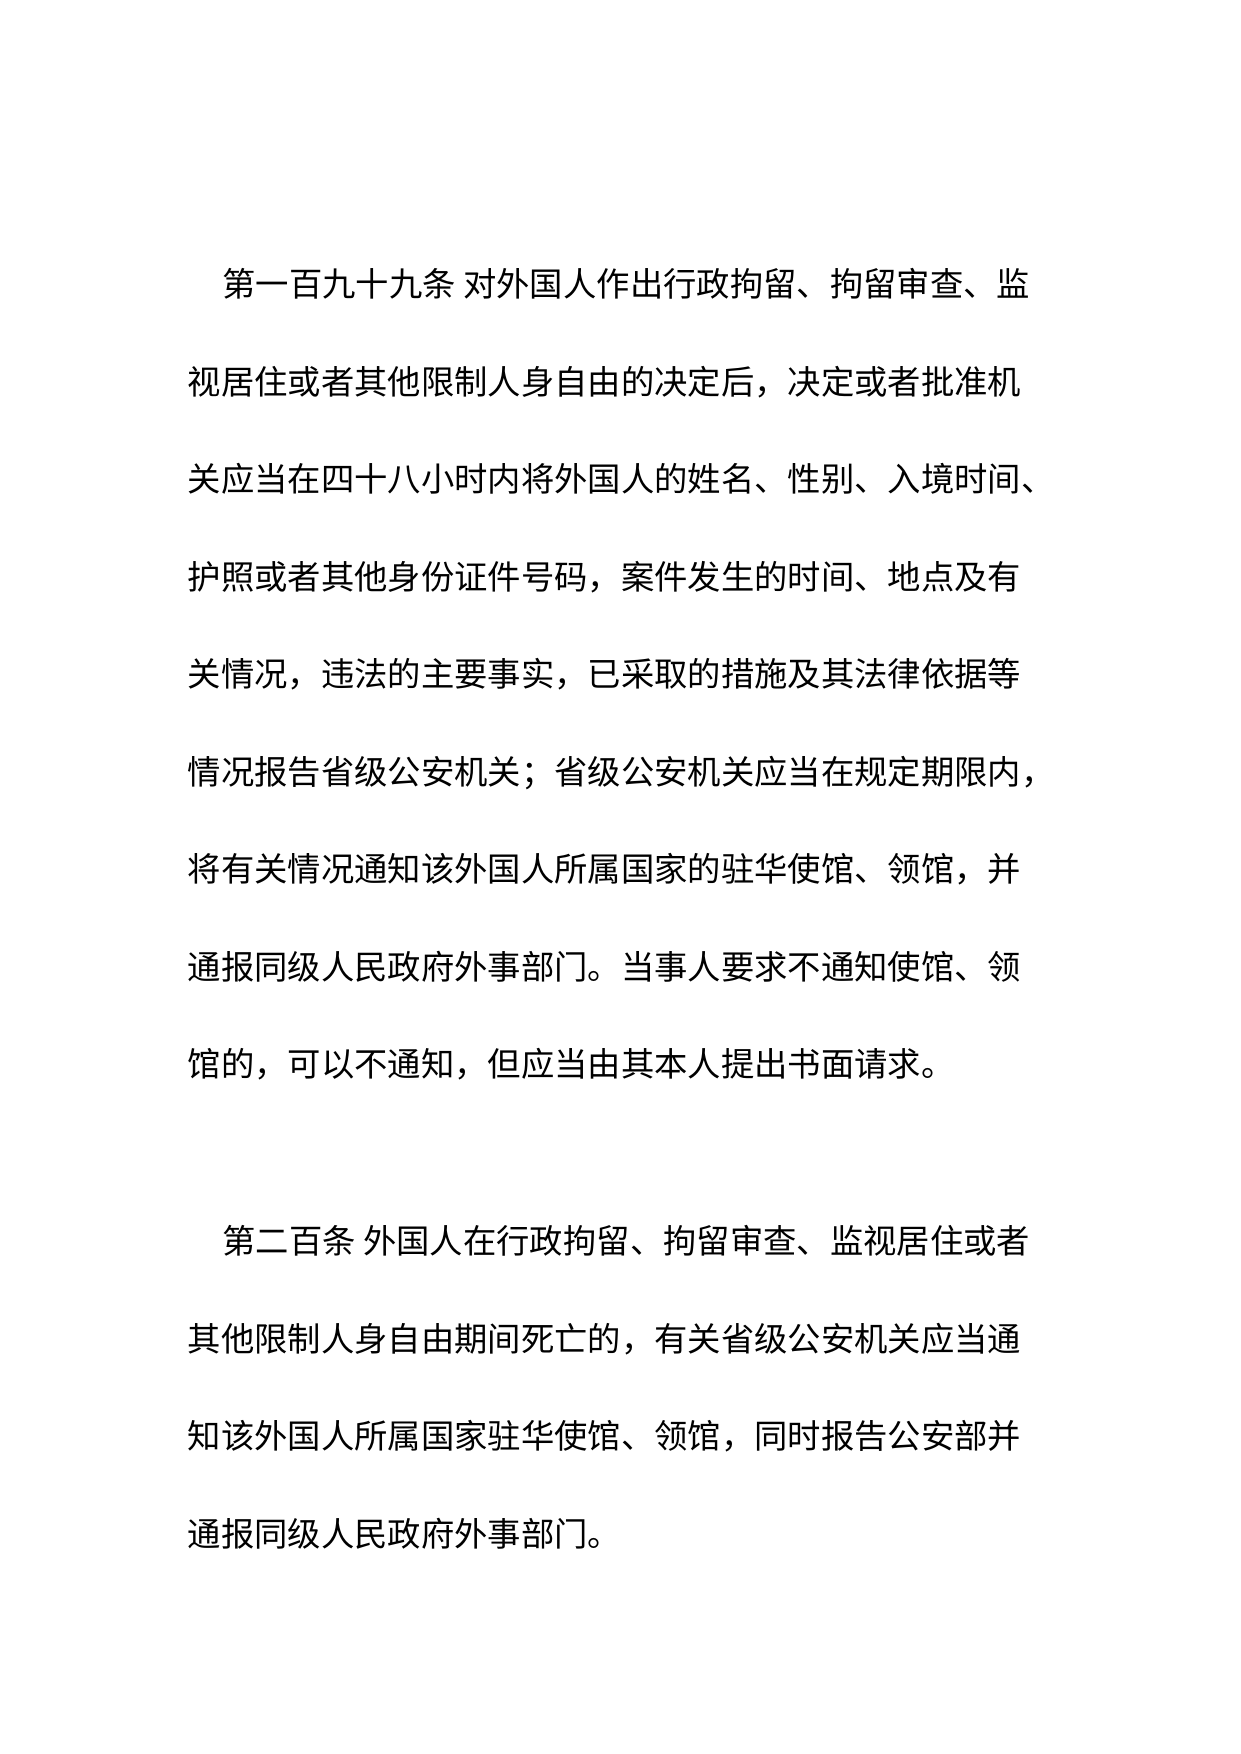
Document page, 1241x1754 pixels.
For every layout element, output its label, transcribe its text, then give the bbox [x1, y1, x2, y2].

text 第一百九十九条 对外国人作出行政拘留、拘留审查、监视居住或者其他限制人身自由的决定后，决定或者批准机关应当在四十八小时内将外国人的姓名、性别、入境时间、护照或者其他身份证件号码，案件发生的时间、地点及有关情况，违法的主要事实，已采取的措施及其法律依据等情况报告省级公安机关；省级公安机关应当在规定期限内，将有关情况通知该外国人所属国家的驻华使馆、领馆，并通报同级人民政府外事部门。当事人要求不通知使馆、领馆的，可以不通知，但应当由其本人提出书面请求。 [187, 250, 1053, 1095]
text 第二百条 外国人在行政拘留、拘留审查、监视居住或者其他限制人身自由期间死亡的，有关省级公安机关应当通知该外国人所属国家驻华使馆、领馆，同时报告公安部并通报同级人民政府外事部门。 [187, 1206, 1053, 1564]
